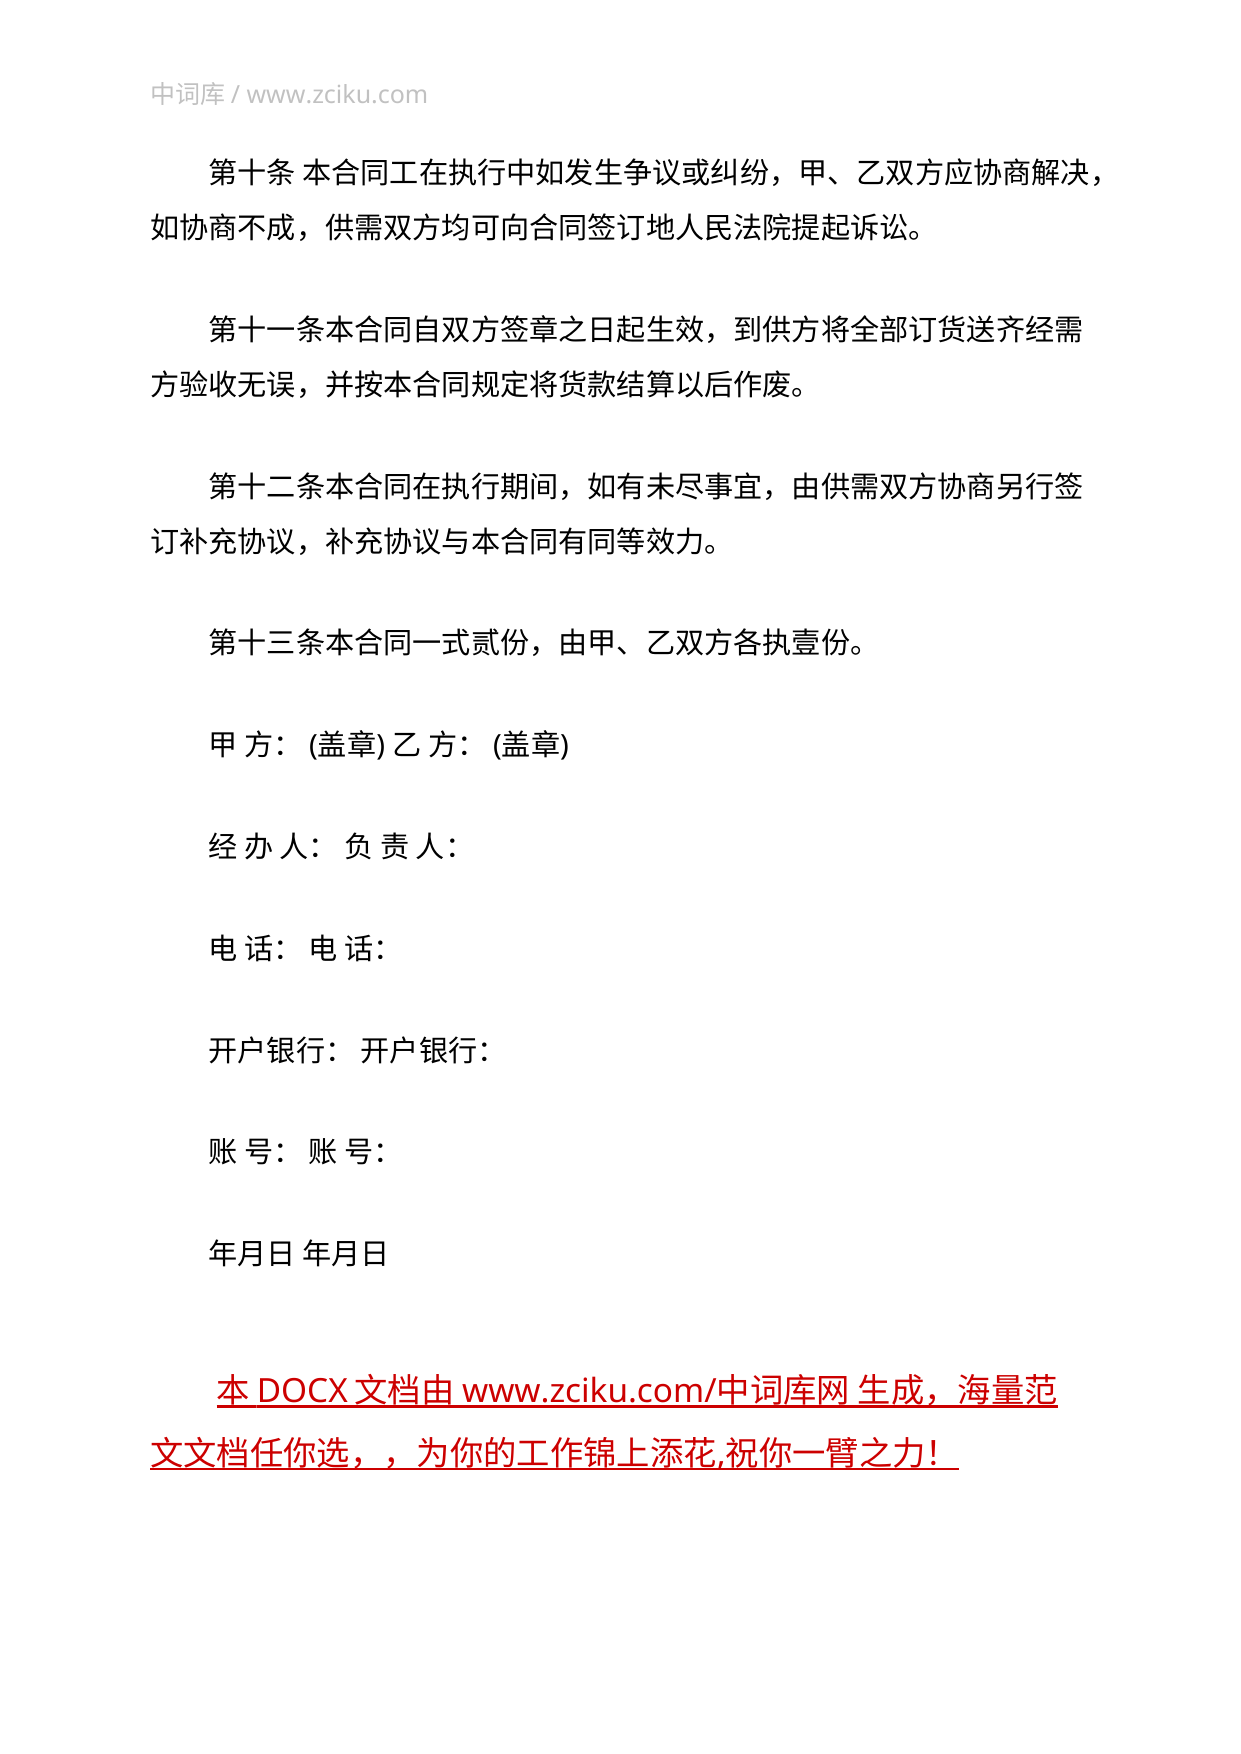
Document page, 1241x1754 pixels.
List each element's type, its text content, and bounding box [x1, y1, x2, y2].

text 开户银行： 开户银行： [150, 1027, 1090, 1069]
text 甲 方： (盖章) 乙 方： (盖章) [150, 722, 1090, 764]
text 第十二条本合同在执行期间，如有未尽事宜，由供需双方协商另行签订补充协议，补充协议与本合同有同等效力。 [150, 463, 1090, 561]
text 账 号： 账 号： [150, 1129, 1090, 1171]
text 第十三条本合同一式贰份，由甲、乙双方各执壹份。 [150, 620, 1090, 662]
text 电 话： 电 话： [150, 926, 1090, 968]
text 年月日 年月日 [150, 1231, 1090, 1273]
text 第十一条本合同自双方签章之日起生效，到供方将全部订货送齐经需方验收无误，并按本合同规定将货款结算以后作废。 [150, 307, 1090, 404]
text 第十条 本合同工在执行中如发生争议或纠纷，甲、乙双方应协商解决，如协商不成，供需双方均可向合同签订地人民法院提起诉讼。 [150, 150, 1090, 247]
text 本DOCX文档由 www.zciku.com/中词库网 生成，海量范文文档任你选，，为你的工作锦上添花,祝你一臂之力！ [150, 1364, 1090, 1475]
text 经 办 人： 负 责 人： [150, 824, 1090, 866]
